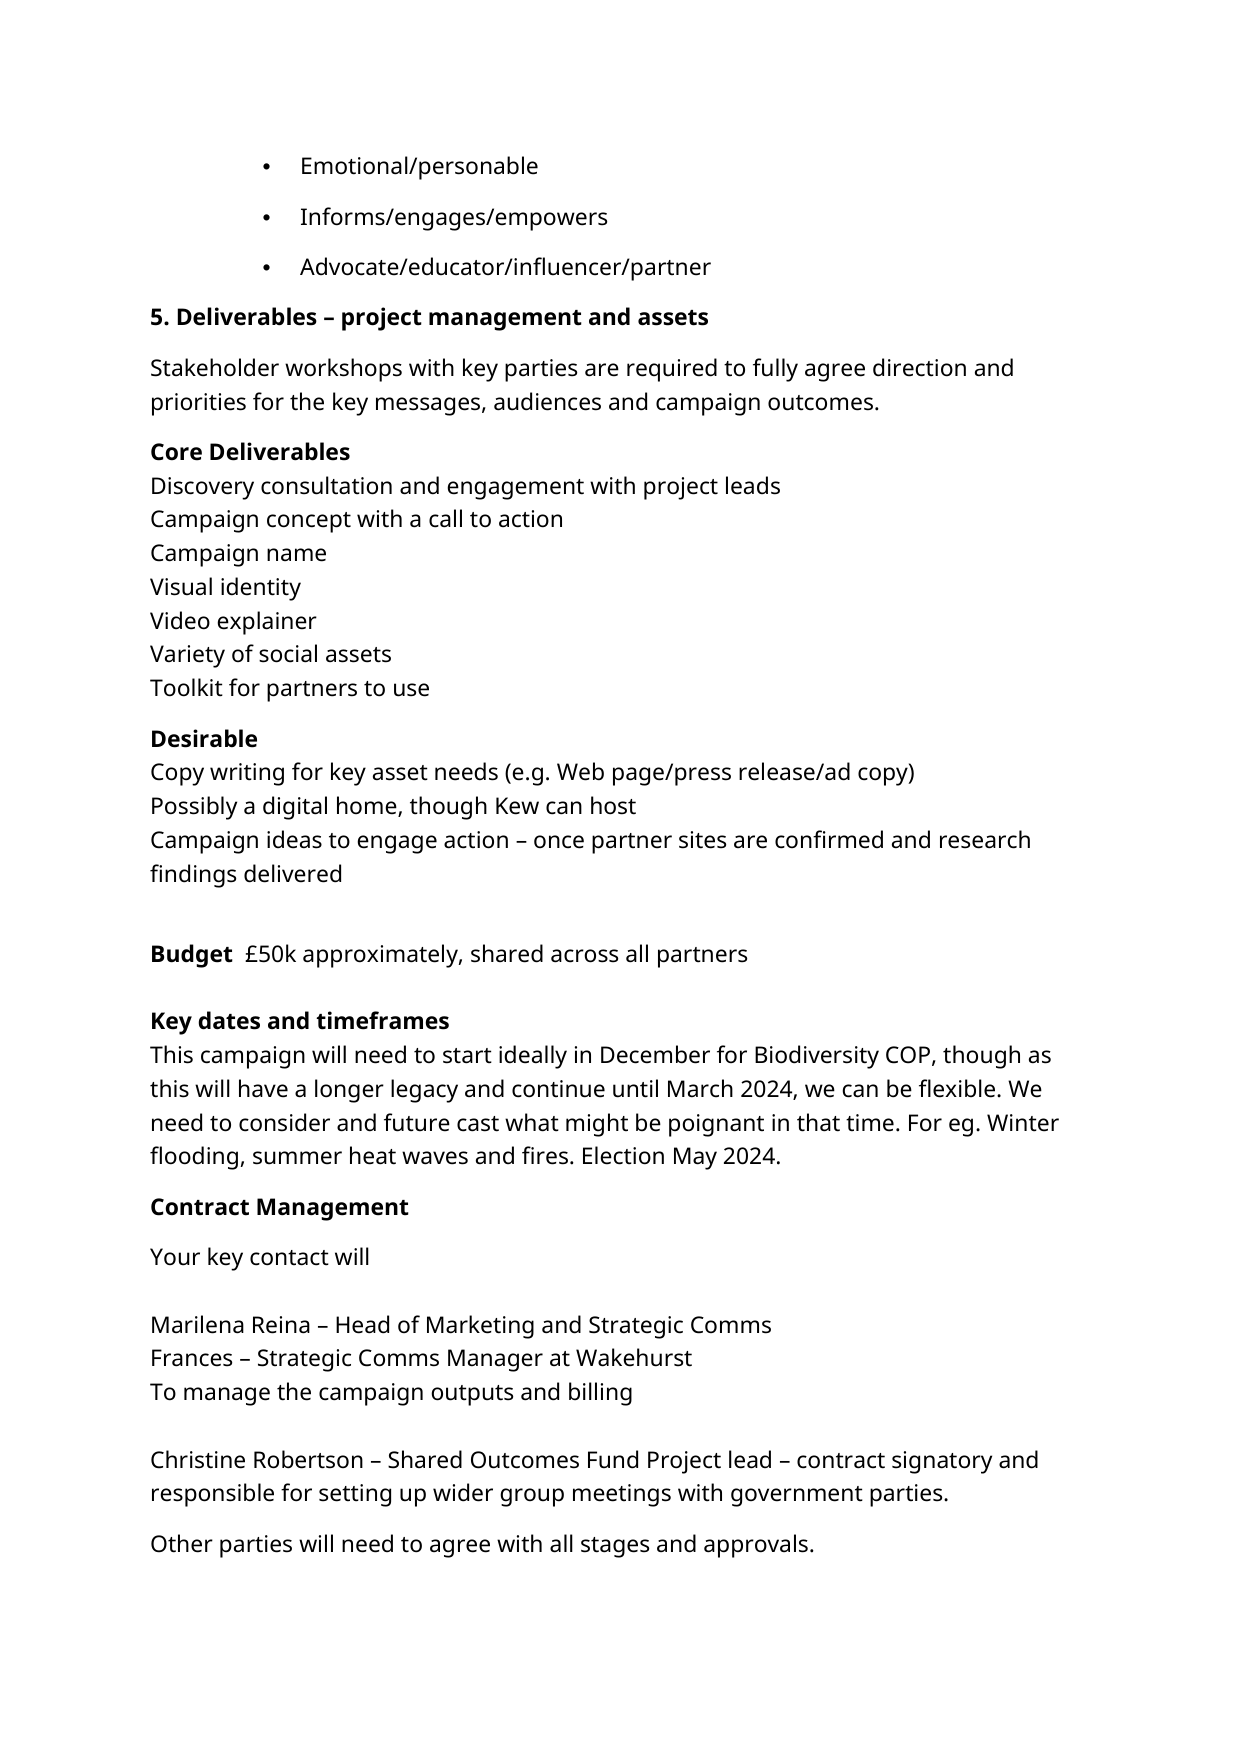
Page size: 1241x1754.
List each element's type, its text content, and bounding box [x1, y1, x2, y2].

text Other parties will need to agree with all stages and approvals. [150, 1528, 1090, 1559]
text Desirable Copy writing for key asset needs (e.g. Web page/press release/ad copy) Possibly a digital home, though Kew can host Campaign ideas to engage action – once partner sites are confirmed and research findings delivered [150, 722, 1090, 919]
list Advocate/educator/influencer/partner [262, 251, 1090, 282]
list Emotional/personable [262, 150, 1090, 181]
text Contract Management [150, 1191, 1090, 1222]
text Stakeholder workshops with key parties are required to fully agree direction and priorities for the key messages, audiences and campaign outcomes. [150, 352, 1090, 417]
text Core Deliverables Discovery consultation and engagement with project leads Campaign concept with a call to action Campaign name Visual identity Video explainer Variety of social assets Toolkit for partners to use [150, 436, 1090, 703]
text Budget £50k approximately, shared across all partners Key dates and timeframes This campaign will need to start ideally in December for Biodiversity COP, though as this will have a longer legacy and continue until March 2024, we can be flexible. We need to consider and future cast what might be poignant in that time. For eg. Winter flooding, summer heat waves and fires. Election May 2024. [150, 938, 1090, 1172]
text 5. Deliverables – project management and assets [150, 301, 1090, 332]
text Your key contact will Marilena Reina – Head of Marketing and Strategic Comms Frances – Strategic Comms Manager at Wakehurst To manage the campaign outputs and billing Christine Robertson – Shared Outcomes Fund Project lead – contract signatory and responsible for setting up wider group meetings with government parties. [150, 1241, 1090, 1509]
list Informs/engages/empowers [262, 200, 1090, 232]
